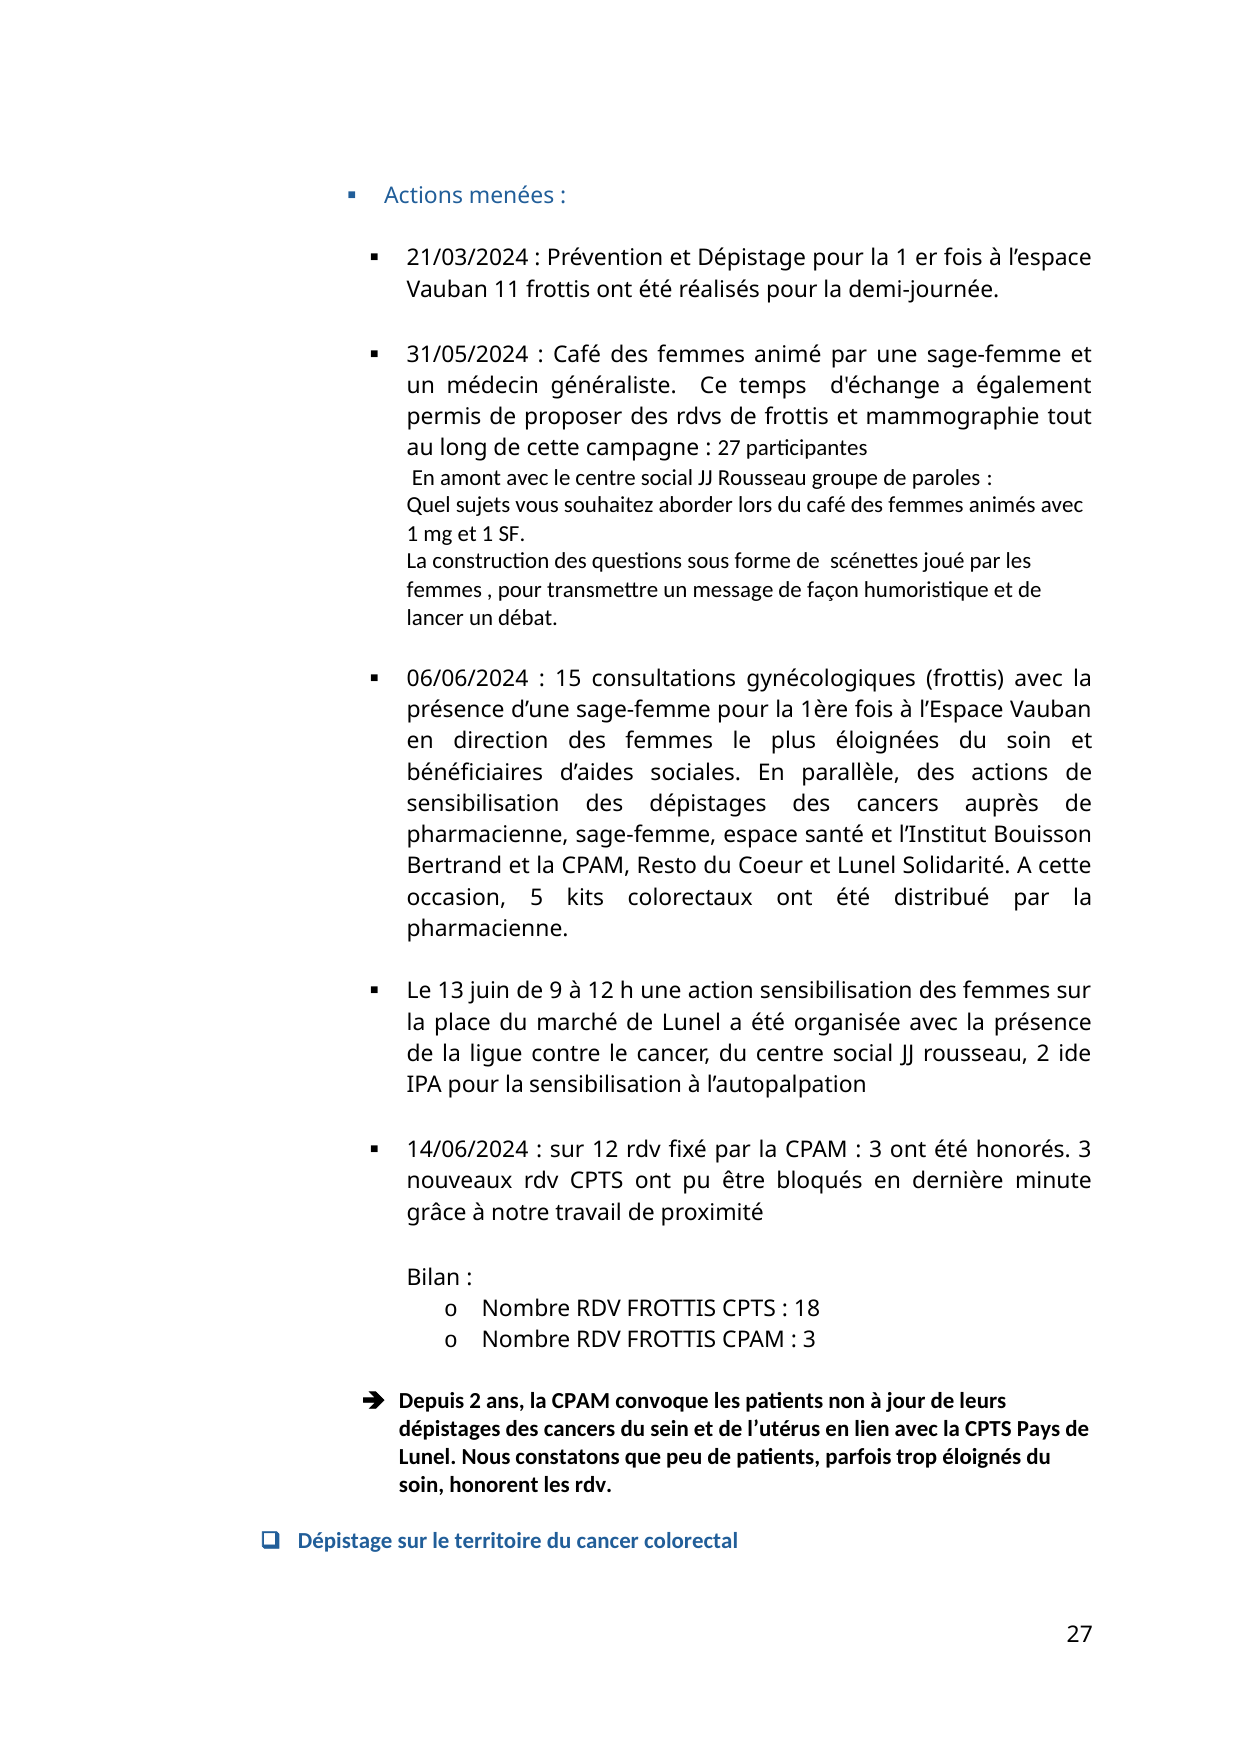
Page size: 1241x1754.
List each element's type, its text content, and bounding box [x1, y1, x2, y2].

list Depuis 2 ans, la CPAM convoque les patients non à jour de leurs dépistages des cancers du sein et de l’utérus en lien avec la CPTS Pays de Lunel. Nous constatons que peu de patients, parfois trop éloignés du soin, honorent les rdv. [361, 1386, 1093, 1498]
list Dépistage sur le territoire du cancer colorectal [260, 1526, 1093, 1554]
list Nombre RDV FROTTIS CPAM : 3 [444, 1323, 1093, 1355]
text En amont avec le centre social JJ Rousseau groupe de paroles : [333, 463, 1093, 491]
list 31/05/2024 : Café des femmes animé par une sage-femme et un médecin généraliste. Ce temps d'échange a également permis de proposer des rdvs de frottis et mammographie tout au long de cette campagne : 27 participantes [369, 338, 1093, 463]
list Le 13 juin de 9 à 12 h une action sensibilisation des femmes sur la place du marché de Lunel a été organisée avec la présence de la ligue contre le cancer, du centre social JJ rousseau, 2 ide IPA pour la sensibilisation à l’autopalpation [369, 974, 1093, 1099]
list Nombre RDV FROTTIS CPTS : 18 [444, 1292, 1093, 1323]
list 06/06/2024 : 15 consultations gynécologiques (frottis) avec la présence d’une sage-femme pour la 1ère fois à l’Espace Vauban en direction des femmes le plus éloignées du soin et bénéficiaires d’aides sociales. En parallèle, des actions de sensibilisation des dépistages des cancers auprès de pharmacienne, sage-femme, espace santé et l’Institut Bouisson Bertrand et la CPAM, Resto du Coeur et Lunel Solidarité. A cette occasion, 5 kits colorectaux ont été distribué par la pharmacienne. [369, 662, 1093, 943]
list 14/06/2024 : sur 12 rdv fixé par la CPAM : 3 ont été honorés. 3 nouveaux rdv CPTS ont pu être bloqués en dernière minute grâce à notre travail de proximité [369, 1133, 1093, 1227]
list 21/03/2024 : Prévention et Dépistage pour la 1 er fois à l’espace Vauban 11 frottis ont été réalisés pour la demi-journée. [369, 241, 1093, 304]
list Actions menées : [346, 179, 1093, 210]
list Bilan : [406, 1261, 1093, 1292]
text Quel sujets vous souhaitez aborder lors du café des femmes animés avec 1 mg et 1 SF. [406, 491, 1093, 547]
text La construction des questions sous forme de scénettes joué par les femmes , pour transmettre un message de façon humoristique et de lancer un débat. [406, 547, 1093, 631]
